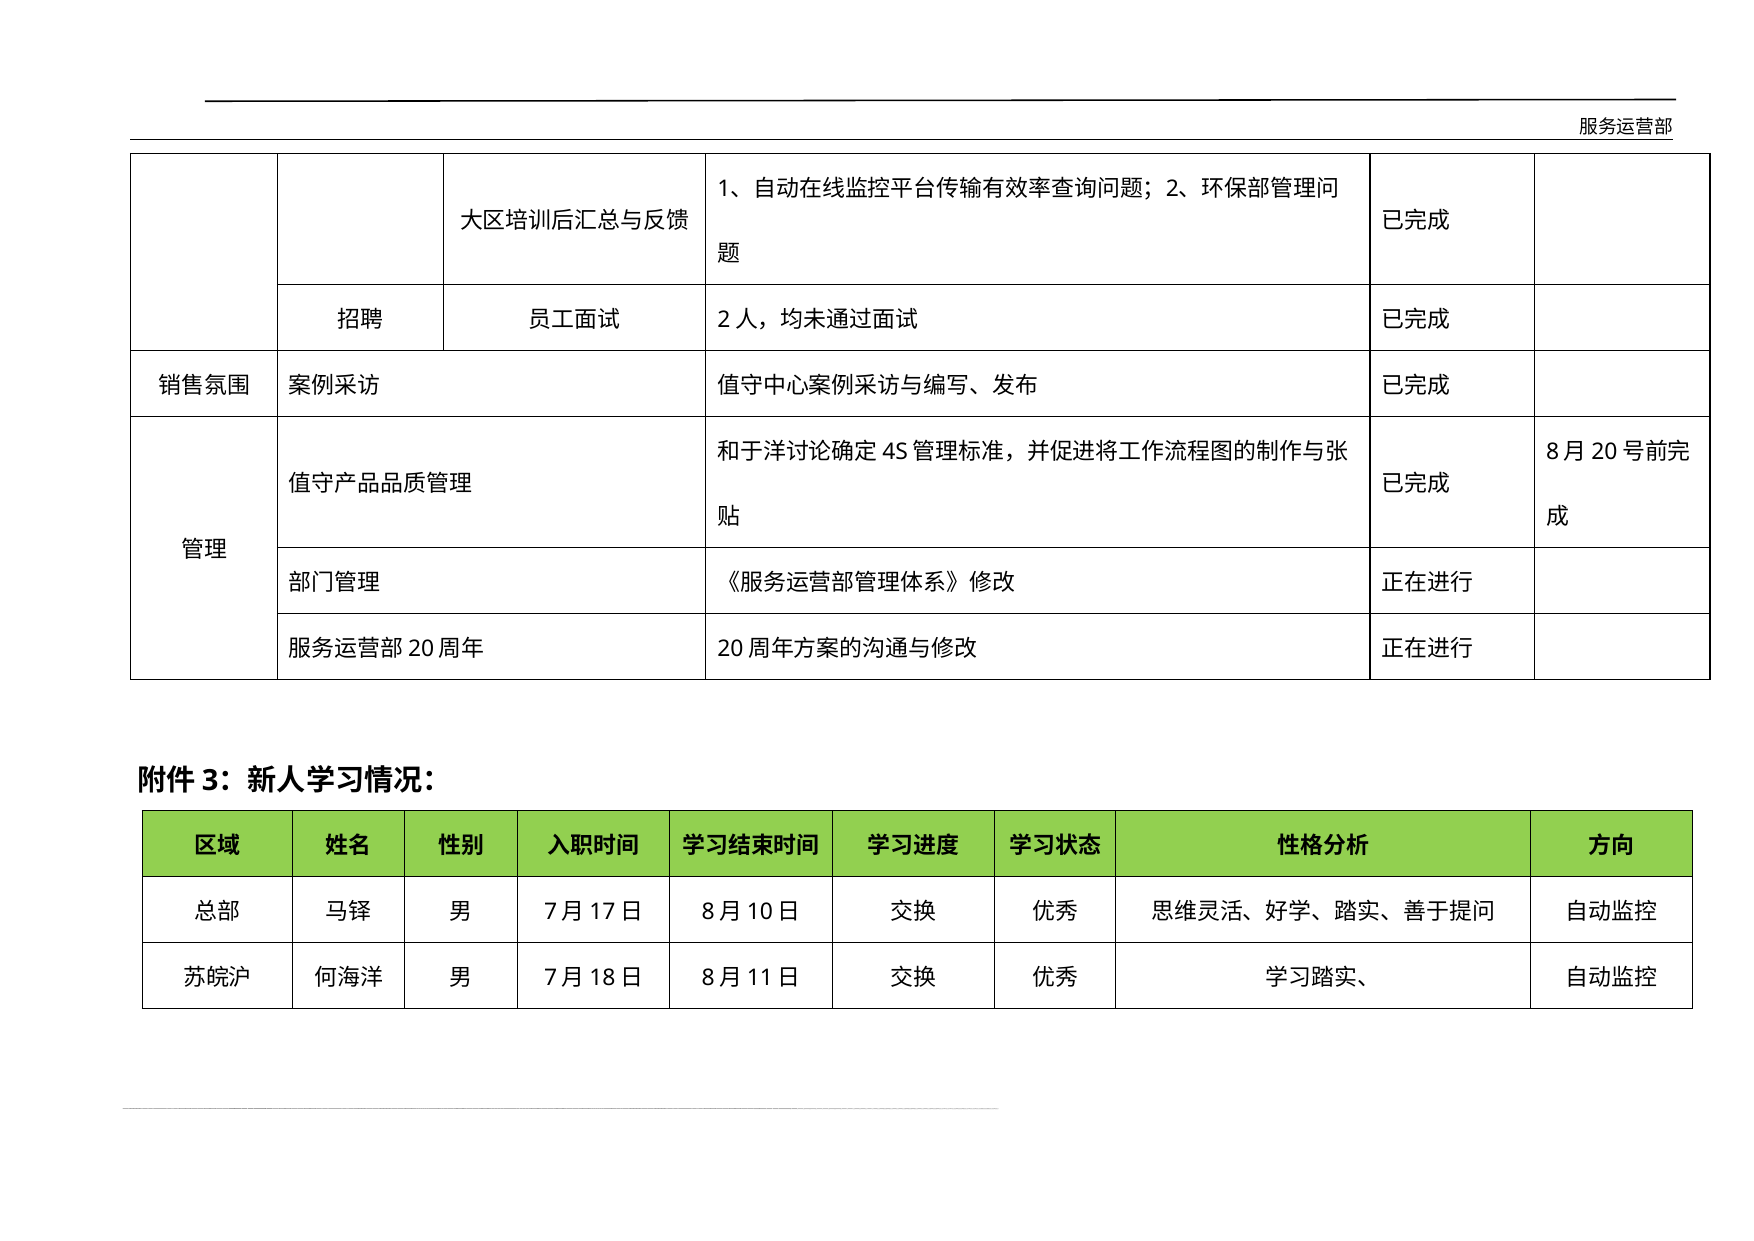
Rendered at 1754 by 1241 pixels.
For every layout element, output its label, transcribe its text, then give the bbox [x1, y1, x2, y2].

table_header 性格分析 [1116, 811, 1530, 876]
table_cell [1535, 285, 1709, 350]
table_cell 马铎 [293, 877, 404, 942]
table_cell 《服务运营部管理体系》修改 [706, 548, 1369, 613]
table_cell 员工面试 [444, 285, 705, 350]
table_cell 招聘 [278, 285, 443, 350]
table_cell 1、自动在线监控平台传输有效率查询问题；2、环保部管理问题 [706, 154, 1369, 284]
table_cell 8月20号前完成 [1535, 417, 1709, 547]
table_cell 大区培训后汇总与反馈 [444, 154, 705, 284]
table_cell 优秀 [995, 877, 1115, 942]
table_header 区域 [143, 811, 292, 876]
table_cell 苏皖沪 [143, 943, 292, 1008]
table_cell 正在进行 [1371, 548, 1534, 613]
table_header 姓名 [293, 811, 404, 876]
table_cell 已完成 [1371, 285, 1534, 350]
table_cell 自动监控 [1531, 877, 1692, 942]
table_cell 销售氛围 [131, 351, 277, 416]
table_cell 交换 [833, 943, 994, 1008]
table_cell 管理 [131, 417, 277, 679]
table_header 学习状态 [995, 811, 1115, 876]
table_cell 7月18日 [518, 943, 669, 1008]
table_cell 和于洋讨论确定4S管理标准，并促进将工作流程图的制作与张贴 [706, 417, 1369, 547]
table_cell 2人，均未通过面试 [706, 285, 1369, 350]
table_cell 8月10日 [670, 877, 832, 942]
table_cell 何海洋 [293, 943, 404, 1008]
table_cell 部门管理 [278, 548, 705, 613]
table_cell 已完成 [1371, 154, 1534, 284]
table_cell 男 [405, 943, 517, 1008]
table_header 性别 [405, 811, 517, 876]
table_cell 学习踏实、 [1116, 943, 1530, 1008]
table_header 方向 [1531, 811, 1692, 876]
table_cell 值守产品品质管理 [278, 417, 705, 547]
table_cell 自动监控 [1531, 943, 1692, 1008]
table_cell 服务运营部20周年 [278, 614, 705, 679]
table_cell 7月17日 [518, 877, 669, 942]
table_cell 男 [405, 877, 517, 942]
table_cell 总部 [143, 877, 292, 942]
table_header 学习进度 [833, 811, 994, 876]
table_cell 交换 [833, 877, 994, 942]
table_cell 案例采访 [278, 351, 705, 416]
table_cell 已完成 [1371, 351, 1534, 416]
table_cell 优秀 [995, 943, 1115, 1008]
table_cell [1535, 154, 1709, 284]
table_cell 思维灵活、好学、踏实、善于提问 [1116, 877, 1530, 942]
table_cell 正在进行 [1371, 614, 1534, 679]
table_cell 8月11日 [670, 943, 832, 1008]
table_cell [1535, 351, 1709, 416]
table_cell 已完成 [1371, 417, 1534, 547]
table_cell 值守中心案例采访与编写、发布 [706, 351, 1369, 416]
table_cell [1535, 614, 1709, 679]
table_header 学习结束时间 [670, 811, 832, 876]
table_cell [1535, 548, 1709, 613]
text 附件3：新人学习情况： [130, 745, 1673, 810]
table_header 入职时间 [518, 811, 669, 876]
table_cell 20周年方案的沟通与修改 [706, 614, 1369, 679]
